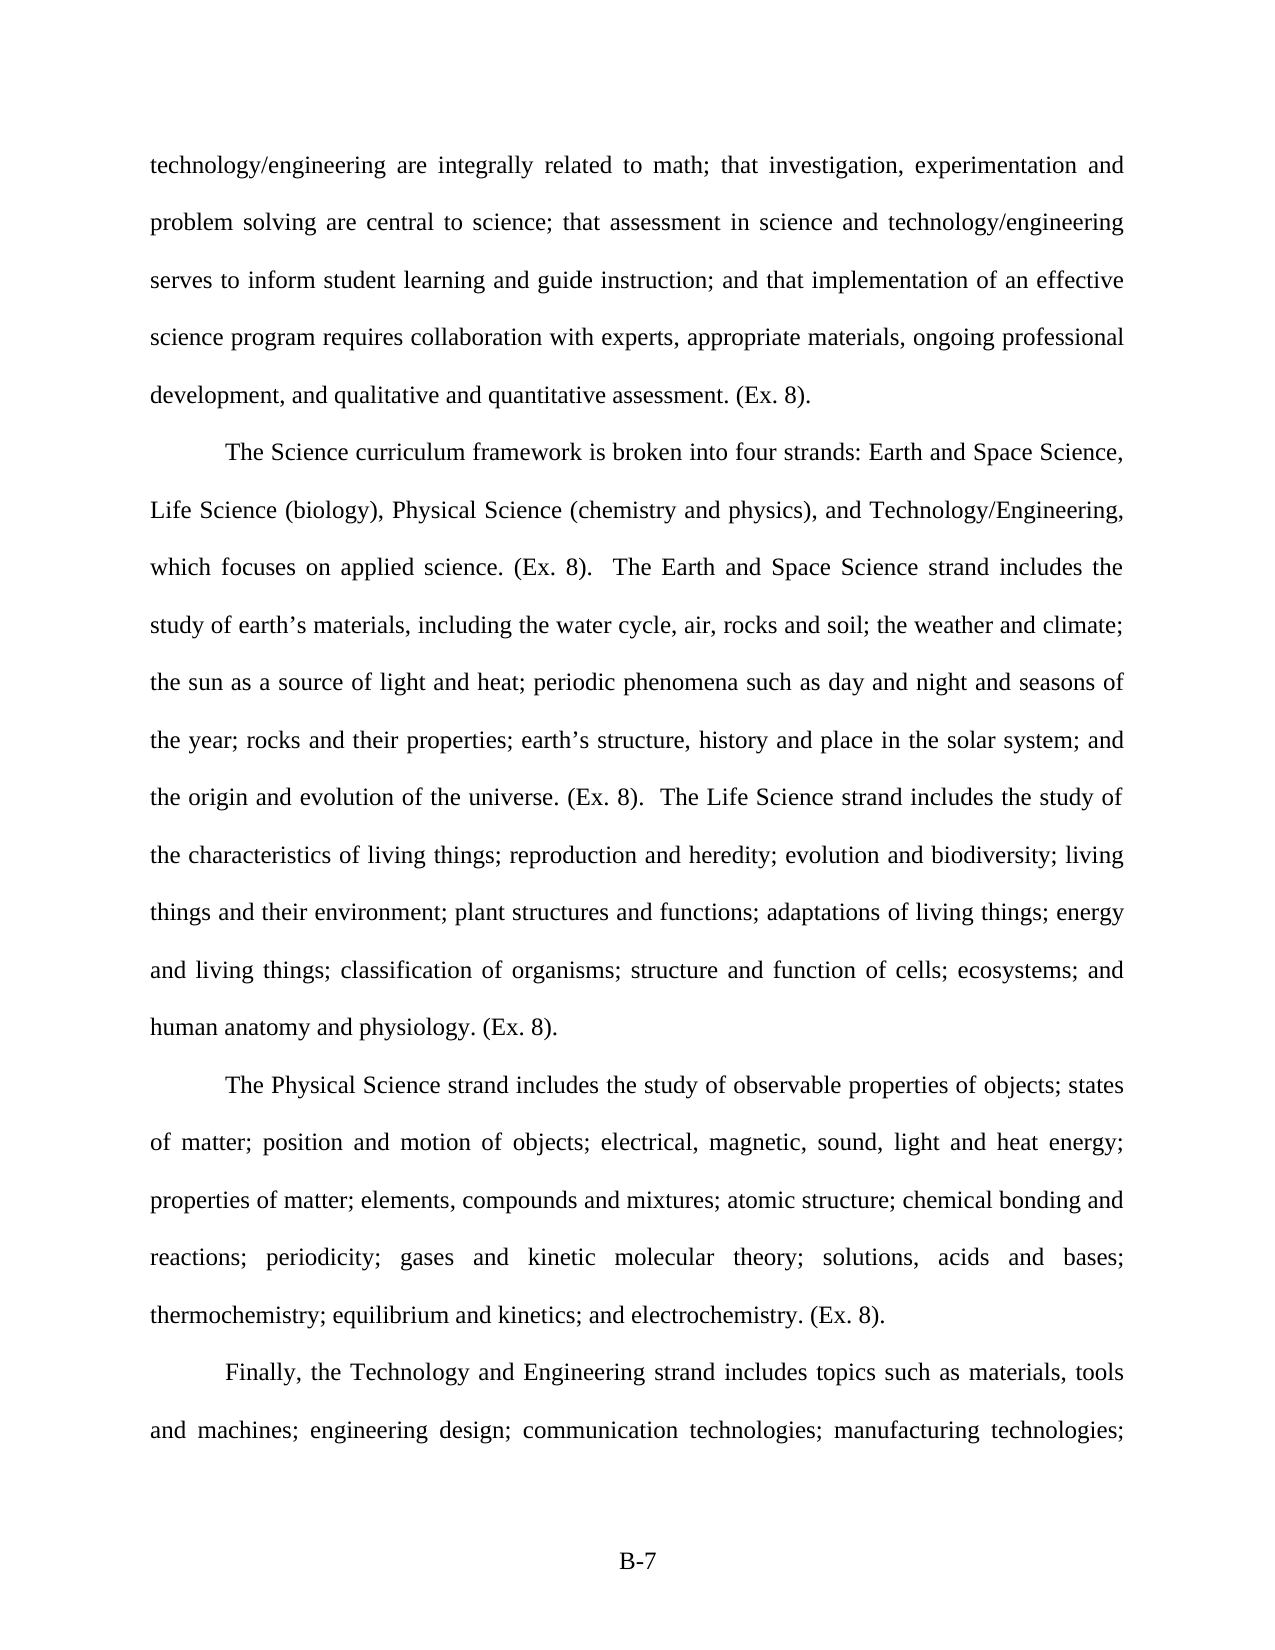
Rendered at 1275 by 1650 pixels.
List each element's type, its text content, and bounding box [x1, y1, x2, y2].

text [150, 150, 1125, 409]
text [150, 1357, 1125, 1444]
text The Physical Science strand includes the study of observable properties of objects; states of matter; position and motion of objects; electrical, magnetic, sound, light and heat energy; properties of matter; elements, compounds and mixtures; atomic structure; chemical bonding and reactions; periodicity; gases and kinetic molecular theory; solutions, acids and bases; thermochemistry; equilibrium and kinetics; and electrochemistry. (Ex. 8). [150, 1070, 1125, 1329]
text The Science curriculum framework is broken into four strands: Earth and Space Science, Life Science (biology), Physical Science (chemistry and physics), and Technology/Engineering, which focuses on applied science. (Ex. 8). The Earth and Space Science strand includes the study of earth’s materials, including the water cycle, air, rocks and soil; the weather and climate; the sun as a source of light and heat; periodic phenomena such as day and night and seasons of the year; rocks and their properties; earth’s structure, history and place in the solar system; and the origin and evolution of the universe. (Ex. 8). The Life Science strand includes the study of the characteristics of living things; reproduction and heredity; evolution and biodiversity; living things and their environment; plant structures and functions; adaptations of living things; energy and living things; classification of organisms; structure and function of cells; ecosystems; and human anatomy and physiology. (Ex. 8). [150, 437, 1125, 1041]
